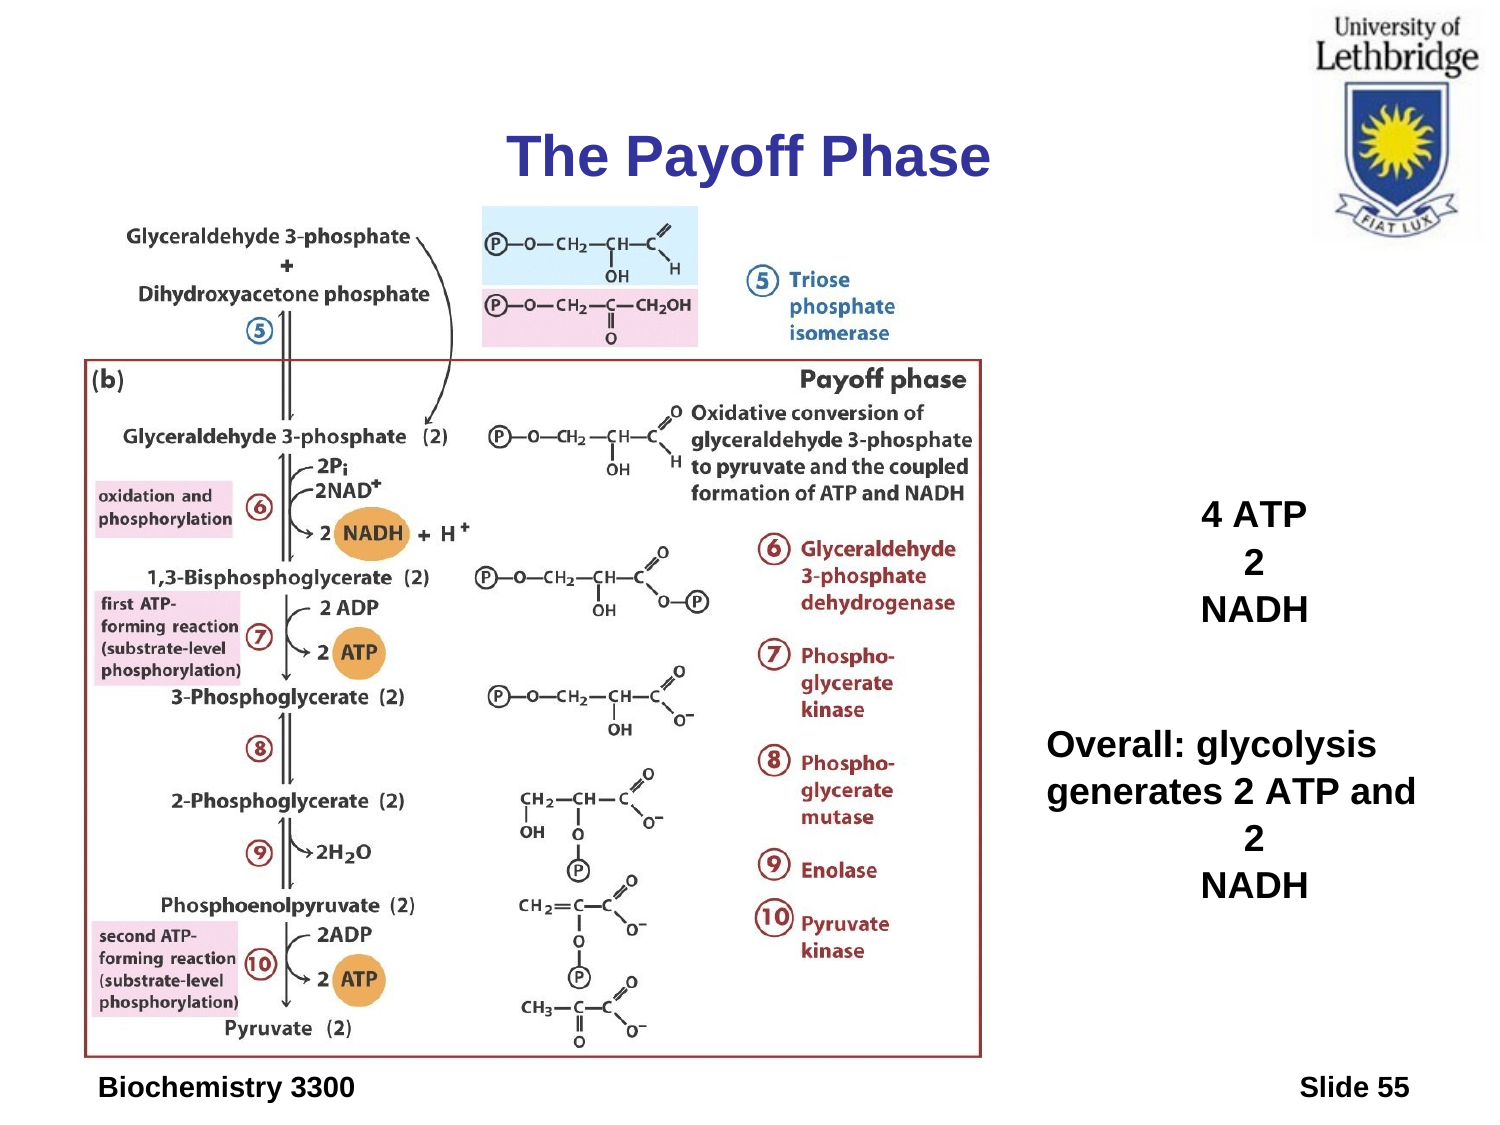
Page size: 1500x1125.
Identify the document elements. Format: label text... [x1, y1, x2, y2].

subtitle The Payoff Phase [506, 122, 1331, 189]
text generates 2 ATP and [989, 769, 1462, 812]
text Overall: glycolysis [989, 722, 1462, 765]
text 2 NADH [989, 816, 1318, 906]
picture [1296, 0, 1500, 255]
text 2 NADH [989, 540, 1318, 630]
text 4 ATP [989, 492, 1318, 535]
picture [76, 199, 989, 1064]
